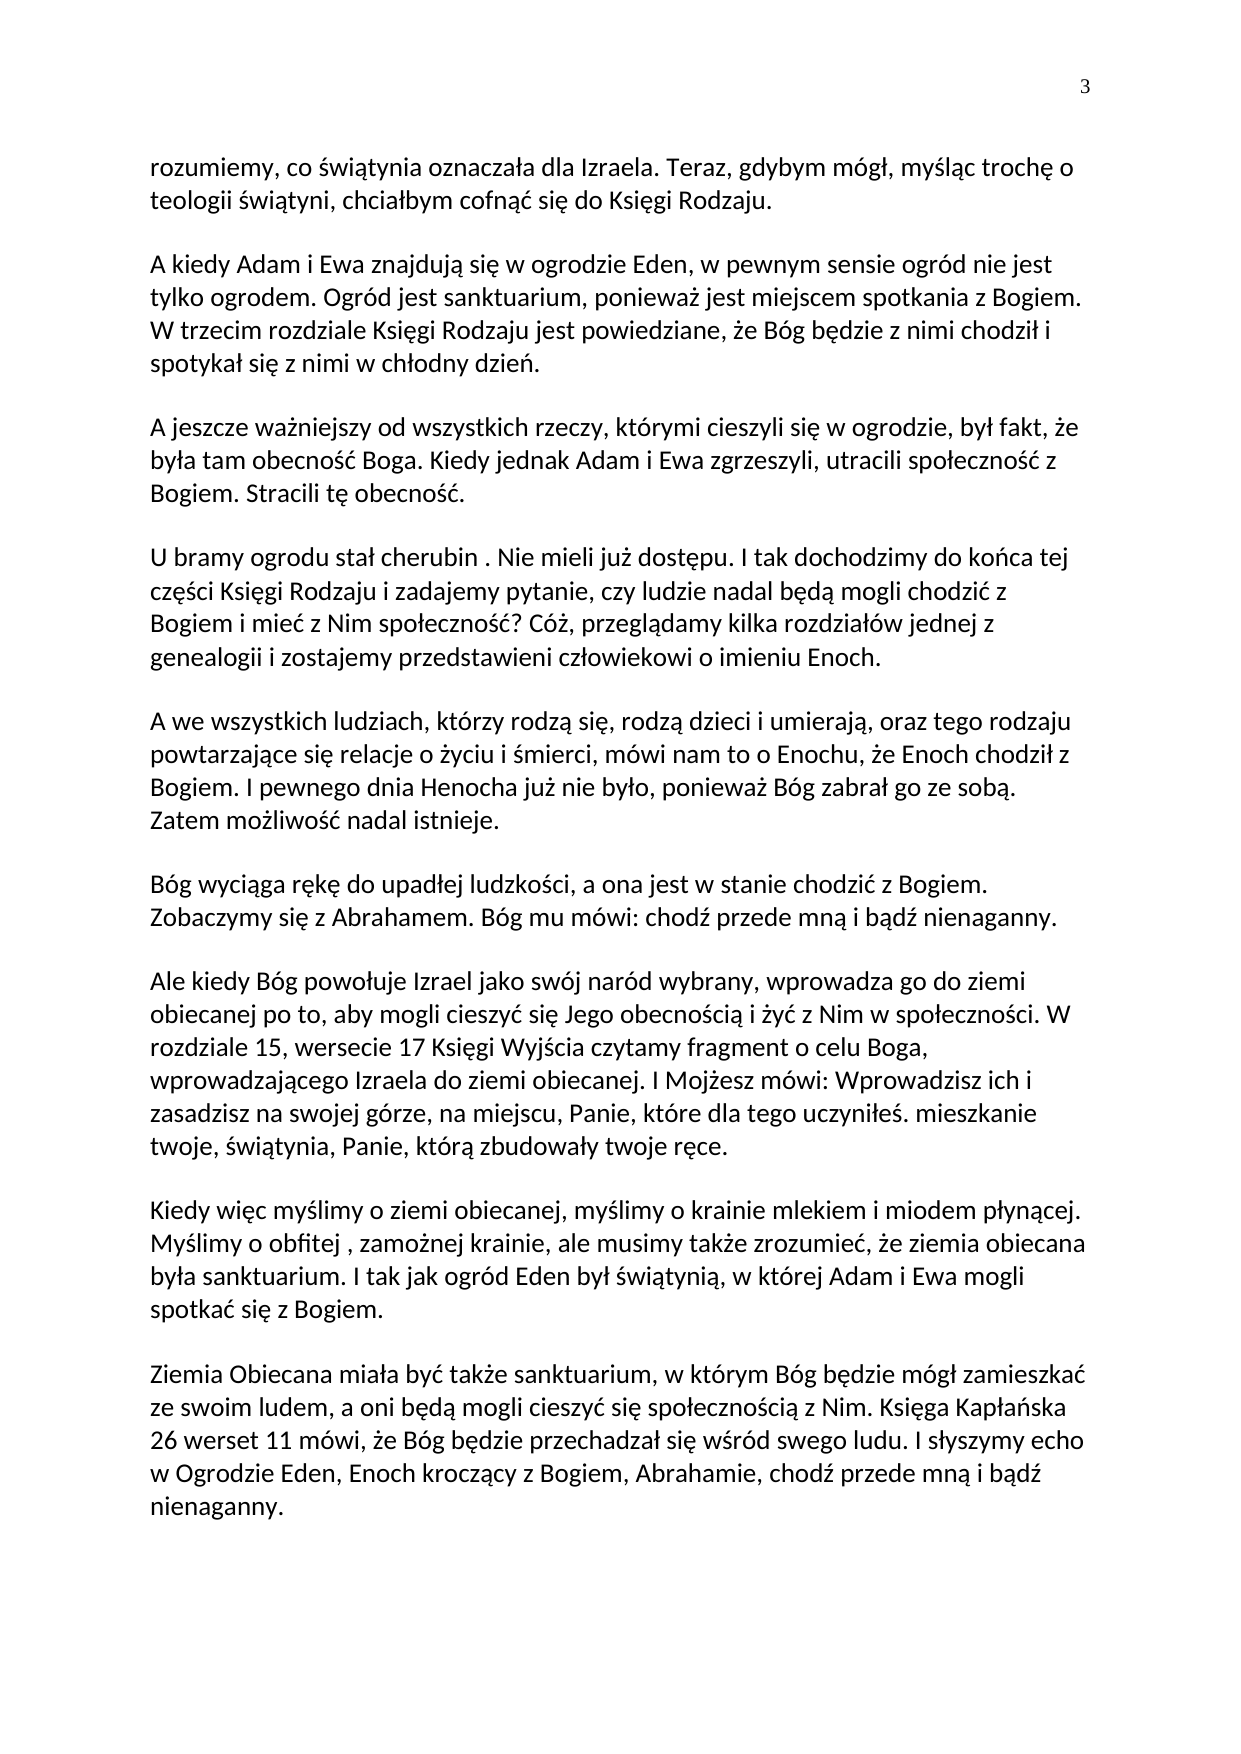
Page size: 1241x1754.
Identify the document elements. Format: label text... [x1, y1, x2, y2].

text A jeszcze ważniejszy od wszystkich rzeczy, którymi cieszyli się w ogrodzie, był fakt, że była tam obecność Boga. Kiedy jednak Adam i Ewa zgrzeszyli, utracili społeczność z Bogiem. Stracili tę obecność. [150, 410, 1090, 509]
text U bramy ogrodu stał cherubin . Nie mieli już dostępu. I tak dochodzimy do końca tej części Księgi Rodzaju i zadajemy pytanie, czy ludzie nadal będą mogli chodzić z Bogiem i mieć z Nim społeczność? Cóż, przeglądamy kilka rozdziałów jednej z genealogii i zostajemy przedstawieni człowiekowi o imieniu Enoch. [150, 541, 1090, 673]
text Bóg wyciąga rękę do upadłej ludzkości, a ona jest w stanie chodzić z Bogiem. Zobaczymy się z Abrahamem. Bóg mu mówi: chodź przede mną i bądź nienaganny. [150, 867, 1090, 933]
text Ziemia Obiecana miała być także sanktuarium, w którym Bóg będzie mógł zamieszkać ze swoim ludem, a oni będą mogli cieszyć się społecznością z Nim. Księga Kapłańska 26 werset 11 mówi, że Bóg będzie przechadzał się wśród swego ludu. I słyszymy echo w Ogrodzie Eden, Enoch kroczący z Bogiem, Abrahamie, chodź przede mną i bądź nienaganny. [150, 1357, 1090, 1522]
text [150, 150, 1090, 216]
text Kiedy więc myślimy o ziemi obiecanej, myślimy o krainie mlekiem i miodem płynącej. Myślimy o obfitej , zamożnej krainie, ale musimy także zrozumieć, że ziemia obiecana była sanktuarium. I tak jak ogród Eden był świątynią, w której Adam i Ewa mogli spotkać się z Bogiem. [150, 1193, 1090, 1326]
text A kiedy Adam i Ewa znajdują się w ogrodzie Eden, w pewnym sensie ogród nie jest tylko ogrodem. Ogród jest sanktuarium, ponieważ jest miejscem spotkania z Bogiem. W trzecim rozdziale Księgi Rodzaju jest powiedziane, że Bóg będzie z nimi chodził i spotykał się z nimi w chłodny dzień. [150, 247, 1090, 379]
text A we wszystkich ludziach, którzy rodzą się, rodzą dzieci i umierają, oraz tego rodzaju powtarzające się relacje o życiu i śmierci, mówi nam to o Enochu, że Enoch chodził z Bogiem. I pewnego dnia Henocha już nie było, ponieważ Bóg zabrał go ze sobą. Zatem możliwość nadal istnieje. [150, 704, 1090, 836]
text Ale kiedy Bóg powołuje Izrael jako swój naród wybrany, wprowadza go do ziemi obiecanej po to, aby mogli cieszyć się Jego obecnością i żyć z Nim w społeczności. W rozdziale 15, wersecie 17 Księgi Wyjścia czytamy fragment o celu Boga, wprowadzającego Izraela do ziemi obiecanej. I Mojżesz mówi: Wprowadzisz ich i zasadzisz na swojej górze, na miejscu, Panie, które dla tego uczyniłeś. mieszkanie twoje, świątynia, Panie, którą zbudowały twoje ręce. [150, 964, 1090, 1162]
